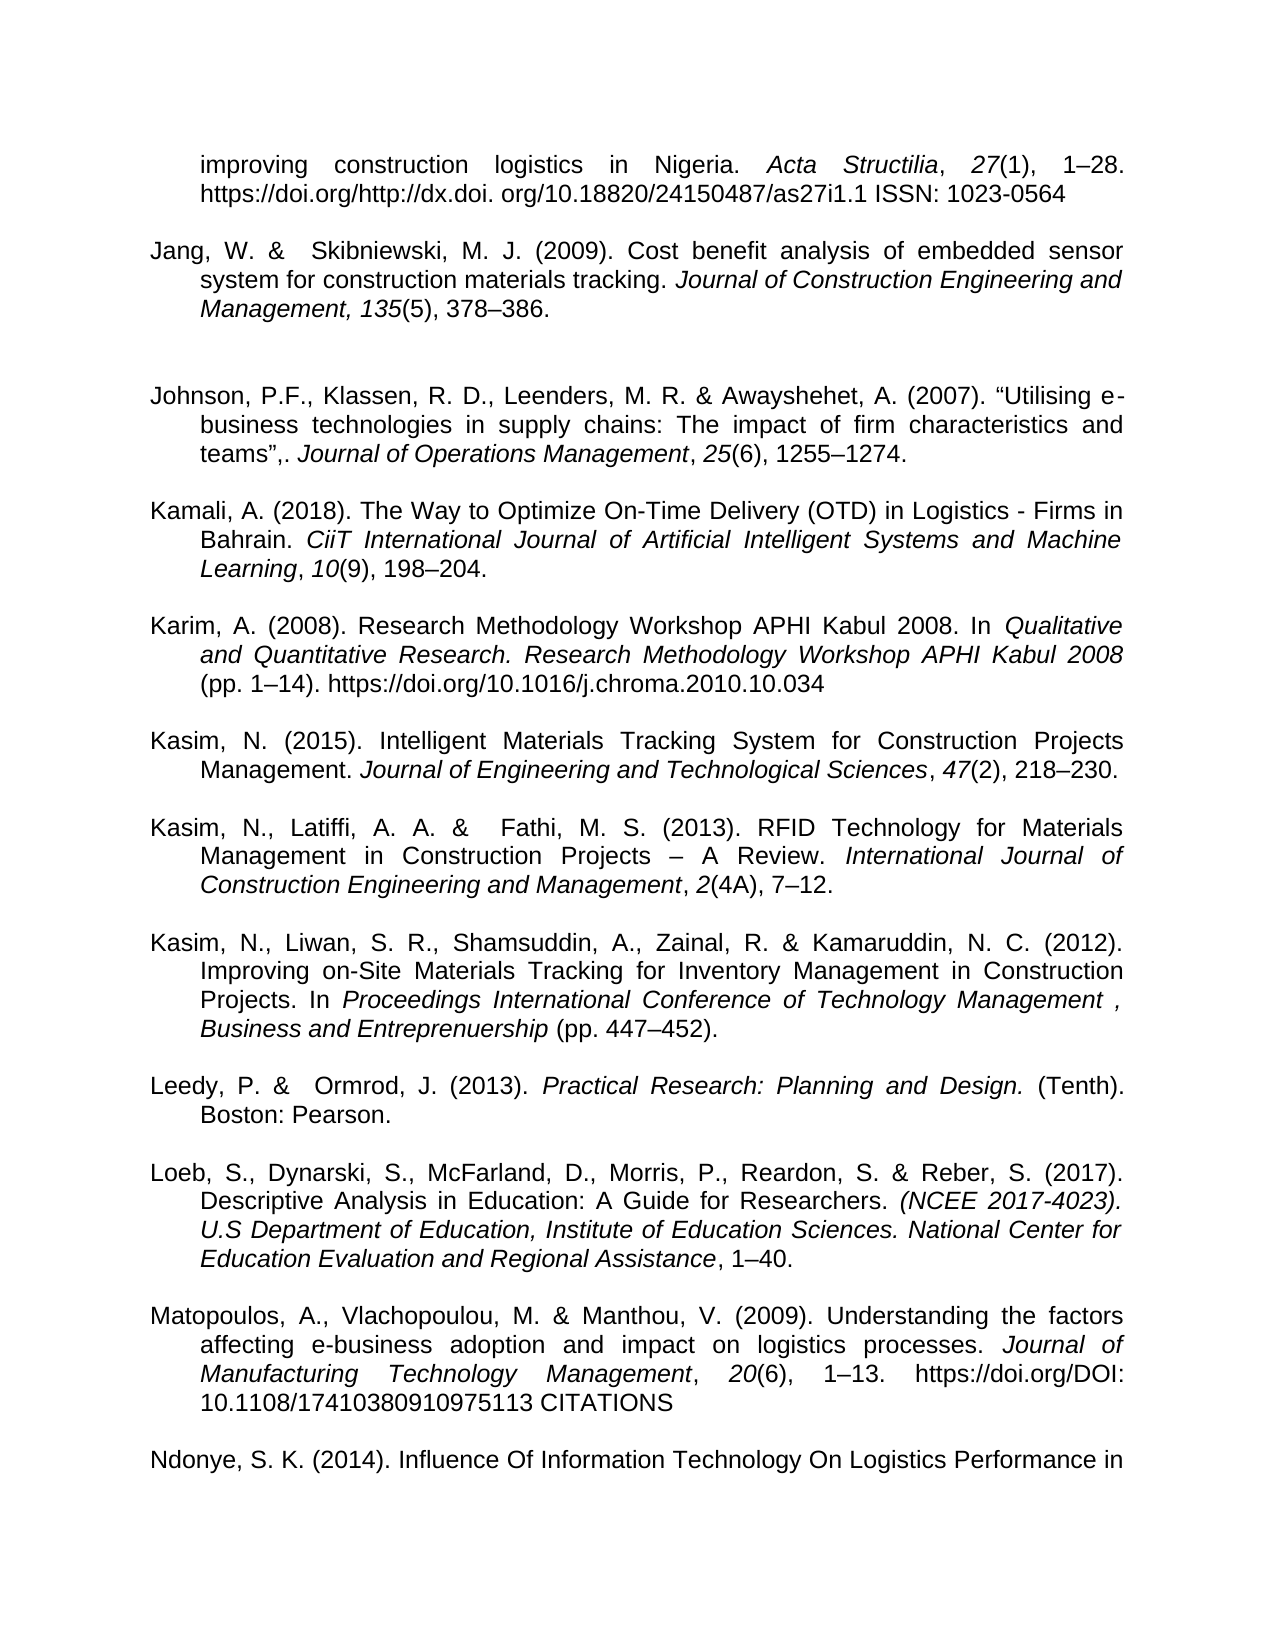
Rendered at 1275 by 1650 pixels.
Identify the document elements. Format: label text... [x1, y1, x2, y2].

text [150, 150, 1125, 207]
text Leedy, P. & Ormrod, J. (2013). Practical Research: Planning and Design. (Tenth). Boston: Pearson. [150, 1071, 1125, 1129]
text Jang, W. & Skibniewski, M. J. (2009). Cost benefit analysis of embedded sensor system for construction materials tracking. Journal of Construction Engineering and Management, 135(5), 378–386. [150, 236, 1125, 322]
text Karim, A. (2008). Research Methodology Workshop APHI Kabul 2008. In Qualitative and Quantitative Research. Research Methodology Workshop APHI Kabul 2008 (pp. 1–14). https://doi.org/10.1016/j.chroma.2010.10.034 [150, 611, 1125, 698]
text Kasim, N., Latiffi, A. A. & Fathi, M. S. (2013). RFID Technology for Materials Management in Construction Projects – A Review. International Journal of Construction Engineering and Management, 2(4A), 7–12. [150, 813, 1125, 899]
text Kasim, N., Liwan, S. R., Shamsuddin, A., Zainal, R. & Kamaruddin, N. C. (2012). Improving on-Site Materials Tracking for Inventory Management in Construction Projects. In Proceedings International Conference of Technology Management , Business and Entreprenuership (pp. 447–452). [150, 928, 1125, 1043]
text Kamali, A. (2018). The Way to Optimize On-Time Delivery (OTD) in Logistics - Firms in Bahrain. CiiT International Journal of Artificial Intelligent Systems and Machine Learning, 10(9), 198–204. [150, 496, 1125, 583]
text Kasim, N. (2015). Intelligent Materials Tracking System for Construction Projects Management. Journal of Engineering and Technological Sciences, 47(2), 218–230. [150, 726, 1125, 784]
text Johnson, P.F., Klassen, R. D., Leenders, M. R. & Awayshehet, A. (2007). “Utilising e‐business technologies in supply chains: The impact of firm characteristics and teams”,. Journal of Operations Management, 25(6), 1255–1274. [150, 380, 1125, 468]
text Loeb, S., Dynarski, S., McFarland, D., Morris, P., Reardon, S. & Reber, S. (2017). Descriptive Analysis in Education: A Guide for Researchers. (NCEE 2017-4023). U.S Department of Education, Institute of Education Sciences. National Center for Education Evaluation and Regional Assistance, 1–40. [150, 1158, 1125, 1273]
text Matopoulos, A., Vlachopoulou, M. & Manthou, V. (2009). Understanding the factors affecting e-business adoption and impact on logistics processes. Journal of Manufacturing Technology Management, 20(6), 1–13. https://doi.org/DOI: 10.1108/17410380910975113 CITATIONS [150, 1301, 1125, 1416]
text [150, 1445, 1125, 1474]
